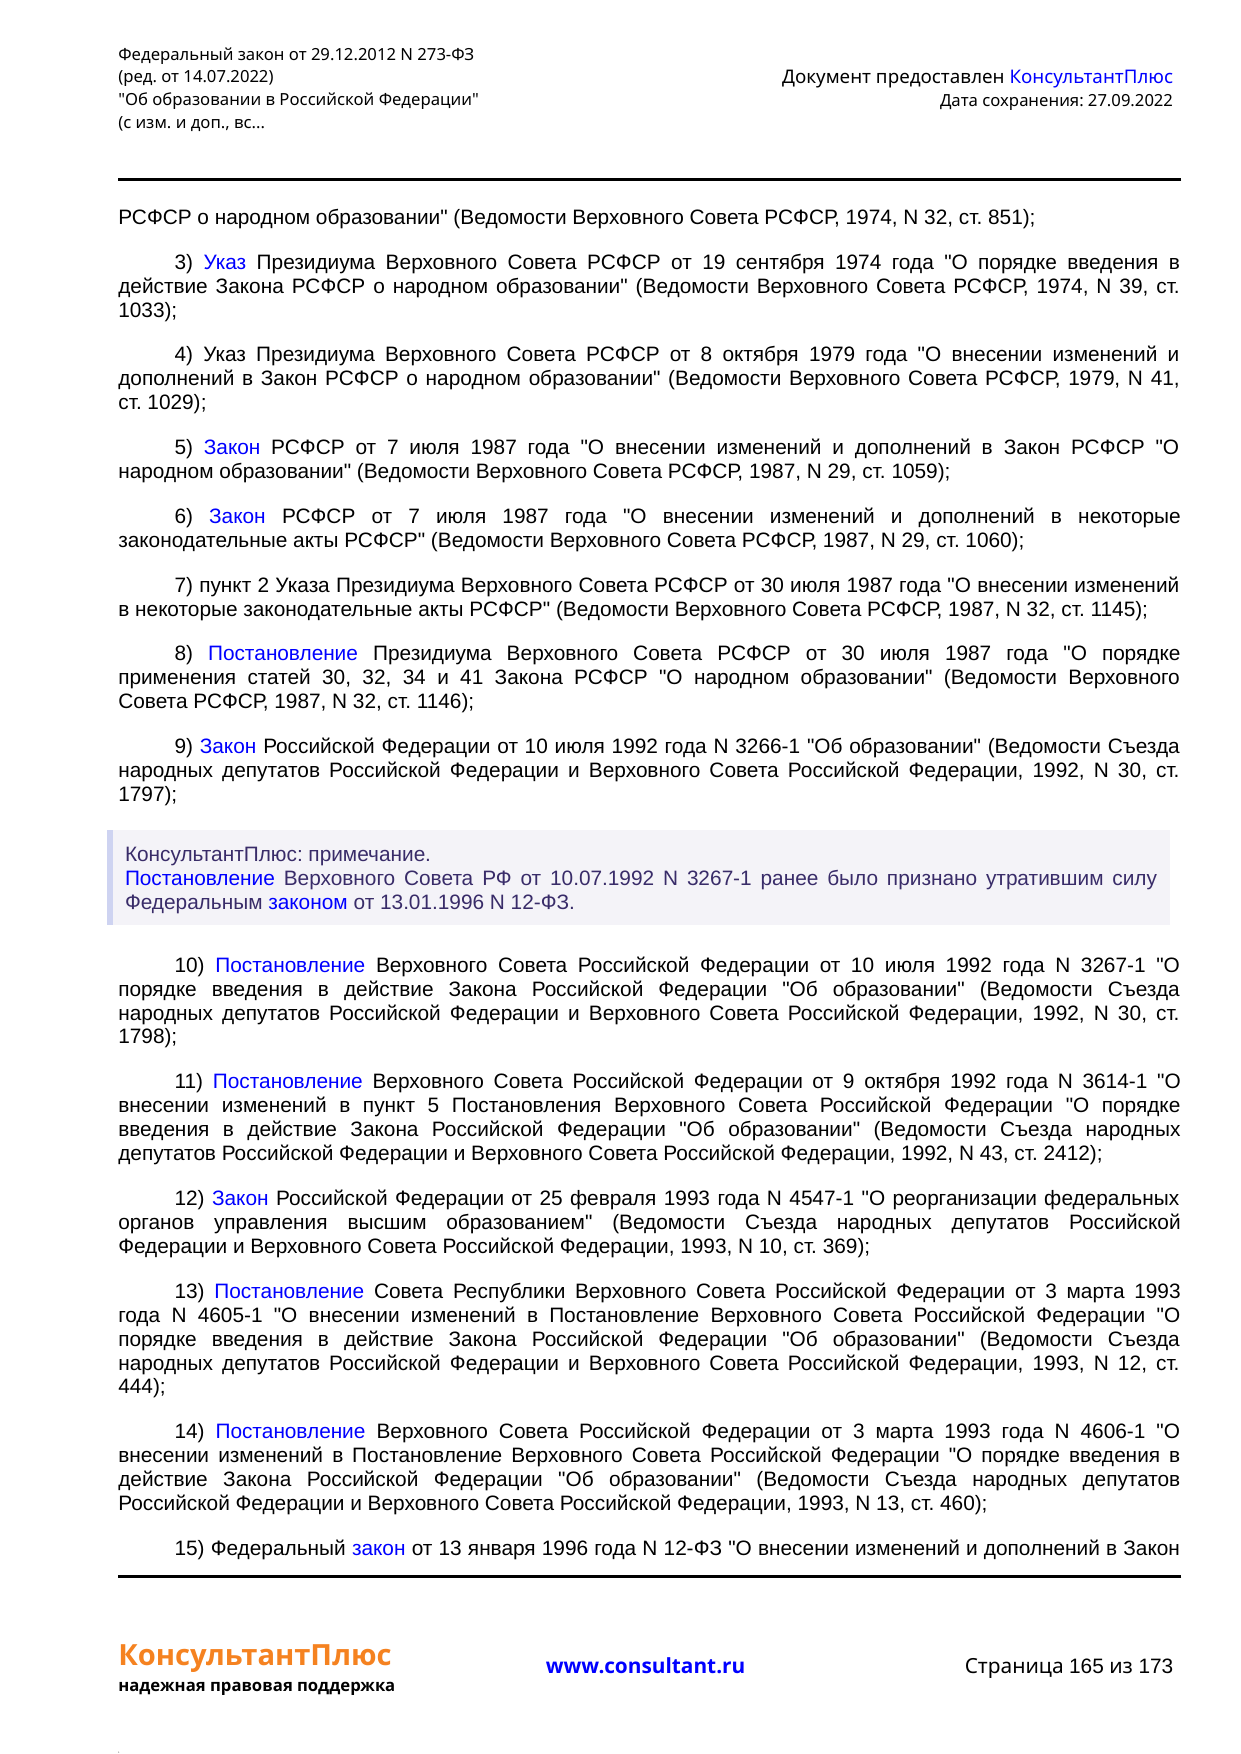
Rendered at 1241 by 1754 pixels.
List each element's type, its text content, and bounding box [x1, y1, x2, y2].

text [118, 1536, 1181, 1560]
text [118, 205, 1181, 229]
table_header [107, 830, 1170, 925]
text 3) Указ Президиума Верховного Совета РСФСР от 19 сентября 1974 года "О порядке введения в действие Закона РСФСР о народном образовании" (Ведомости Верховного Совета РСФСР, 1974, N 39, ст. 1033); [118, 249, 1181, 321]
text 11) Постановление Верховного Совета Российской Федерации от 9 октября 1992 года N 3614-1 "О внесении изменений в пункт 5 Постановления Верховного Совета Российской Федерации "О порядке введения в действие Закона Российской Федерации "Об образовании" (Ведомости Съезда народных депутатов Российской Федерации и Верховного Совета Российской Федерации, 1992, N 43, ст. 2412); [118, 1069, 1181, 1165]
text 7) пункт 2 Указа Президиума Верховного Совета РСФСР от 30 июля 1987 года "О внесении изменений в некоторые законодательные акты РСФСР" (Ведомости Верховного Совета РСФСР, 1987, N 32, ст. 1145); [118, 572, 1181, 620]
text 8) Постановление Президиума Верховного Совета РСФСР от 30 июля 1987 года "О порядке применения статей 30, 32, 34 и 41 Закона РСФСР "О народном образовании" (Ведомости Верховного Совета РСФСР, 1987, N 32, ст. 1146); [118, 641, 1181, 713]
text 6) Закон РСФСР от 7 июля 1987 года "О внесении изменений и дополнений в некоторые законодательные акты РСФСР" (Ведомости Верховного Совета РСФСР, 1987, N 29, ст. 1060); [118, 504, 1181, 552]
text 4) Указ Президиума Верховного Совета РСФСР от 8 октября 1979 года "О внесении изменений и дополнений в Закон РСФСР о народном образовании" (Ведомости Верховного Совета РСФСР, 1979, N 41, ст. 1029); [118, 342, 1181, 414]
text 14) Постановление Верховного Совета Российской Федерации от 3 марта 1993 года N 4606-1 "О внесении изменений в Постановление Верховного Совета Российской Федерации "О порядке введения в действие Закона Российской Федерации "Об образовании" (Ведомости Съезда народных депутатов Российской Федерации и Верховного Совета Российской Федерации, 1993, N 13, ст. 460); [118, 1419, 1181, 1515]
text 9) Закон Российской Федерации от 10 июля 1992 года N 3266-1 "Об образовании" (Ведомости Съезда народных депутатов Российской Федерации и Верховного Совета Российской Федерации, 1992, N 30, ст. 1797); [118, 734, 1181, 806]
text 10) Постановление Верховного Совета Российской Федерации от 10 июля 1992 года N 3267-1 "О порядке введения в действие Закона Российской Федерации "Об образовании" (Ведомости Съезда народных депутатов Российской Федерации и Верховного Совета Российской Федерации, 1992, N 30, ст. 1798); [118, 952, 1181, 1048]
text 12) Закон Российской Федерации от 25 февраля 1993 года N 4547-1 "О реорганизации федеральных органов управления высшим образованием" (Ведомости Съезда народных депутатов Российской Федерации и Верховного Совета Российской Федерации, 1993, N 10, ст. 369); [118, 1186, 1181, 1258]
text 5) Закон РСФСР от 7 июля 1987 года "О внесении изменений и дополнений в Закон РСФСР "О народном образовании" (Ведомости Верховного Совета РСФСР, 1987, N 29, ст. 1059); [118, 435, 1181, 483]
text 13) Постановление Совета Республики Верховного Совета Российской Федерации от 3 марта 1993 года N 4605-1 "О внесении изменений в Постановление Верховного Совета Российской Федерации "О порядке введения в действие Закона Российской Федерации "Об образовании" (Ведомости Съезда народных депутатов Российской Федерации и Верховного Совета Российской Федерации, 1993, N 12, ст. 444); [118, 1278, 1181, 1398]
